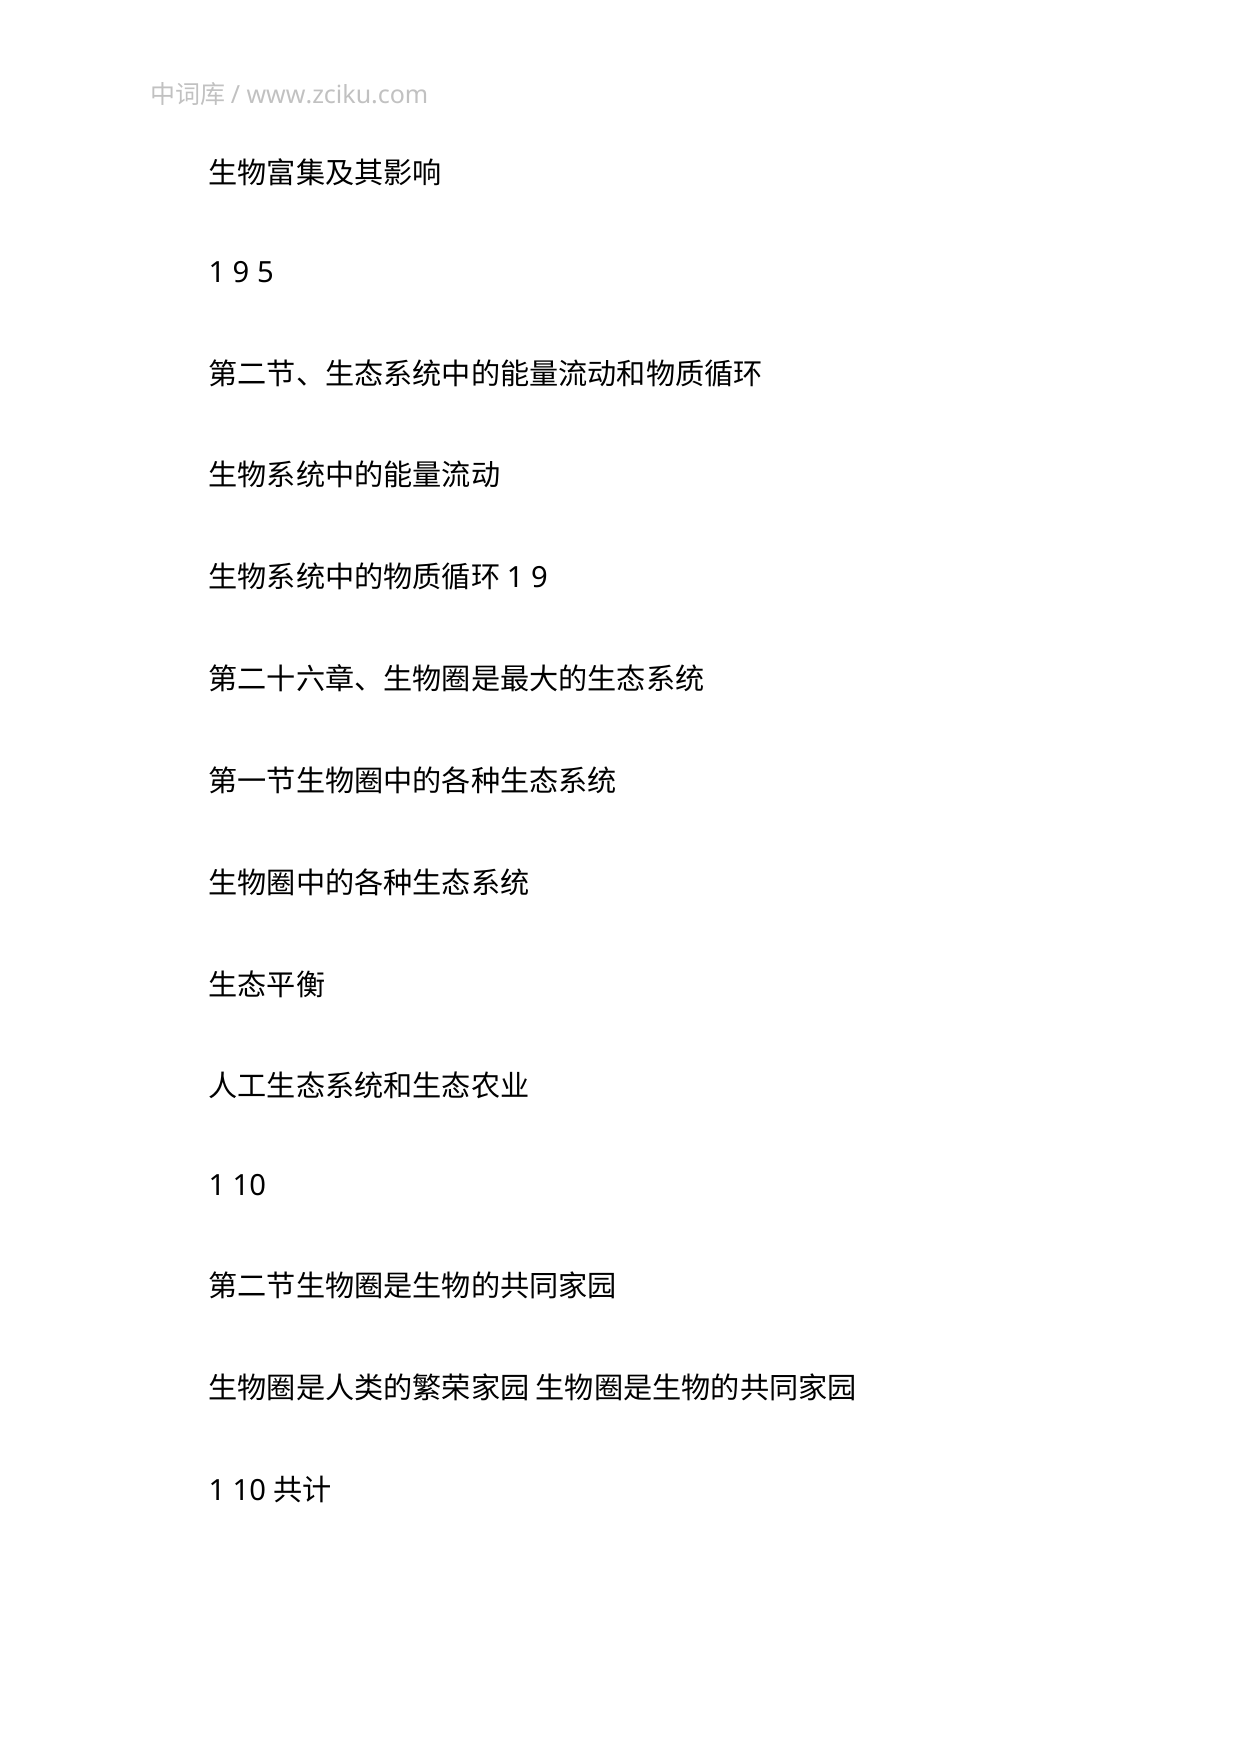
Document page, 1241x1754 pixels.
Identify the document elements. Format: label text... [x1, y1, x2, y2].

text 第二十六章、生物圈是最大的生态系统 [150, 656, 1090, 698]
text 第二节生物圈是生物的共同家园 [150, 1263, 1090, 1305]
text 生物系统中的能量流动 [150, 452, 1090, 494]
text 生物系统中的物质循环 1 9 [150, 554, 1090, 596]
text 生态平衡 [150, 961, 1090, 1003]
text 1 10 共计 [150, 1467, 1090, 1509]
text 人工生态系统和生态农业 [150, 1063, 1090, 1105]
text 第二节、生态系统中的能量流动和物质循环 [150, 350, 1090, 392]
text 1 10 [150, 1164, 1090, 1204]
text 生物富集及其影响 [150, 150, 1090, 192]
text 生物圈中的各种生态系统 [150, 859, 1090, 902]
text 生物圈是人类的繁荣家园 生物圈是生物的共同家园 [150, 1365, 1090, 1407]
text 1 9 5 [150, 252, 1090, 291]
text 第一节生物圈中的各种生态系统 [150, 757, 1090, 800]
